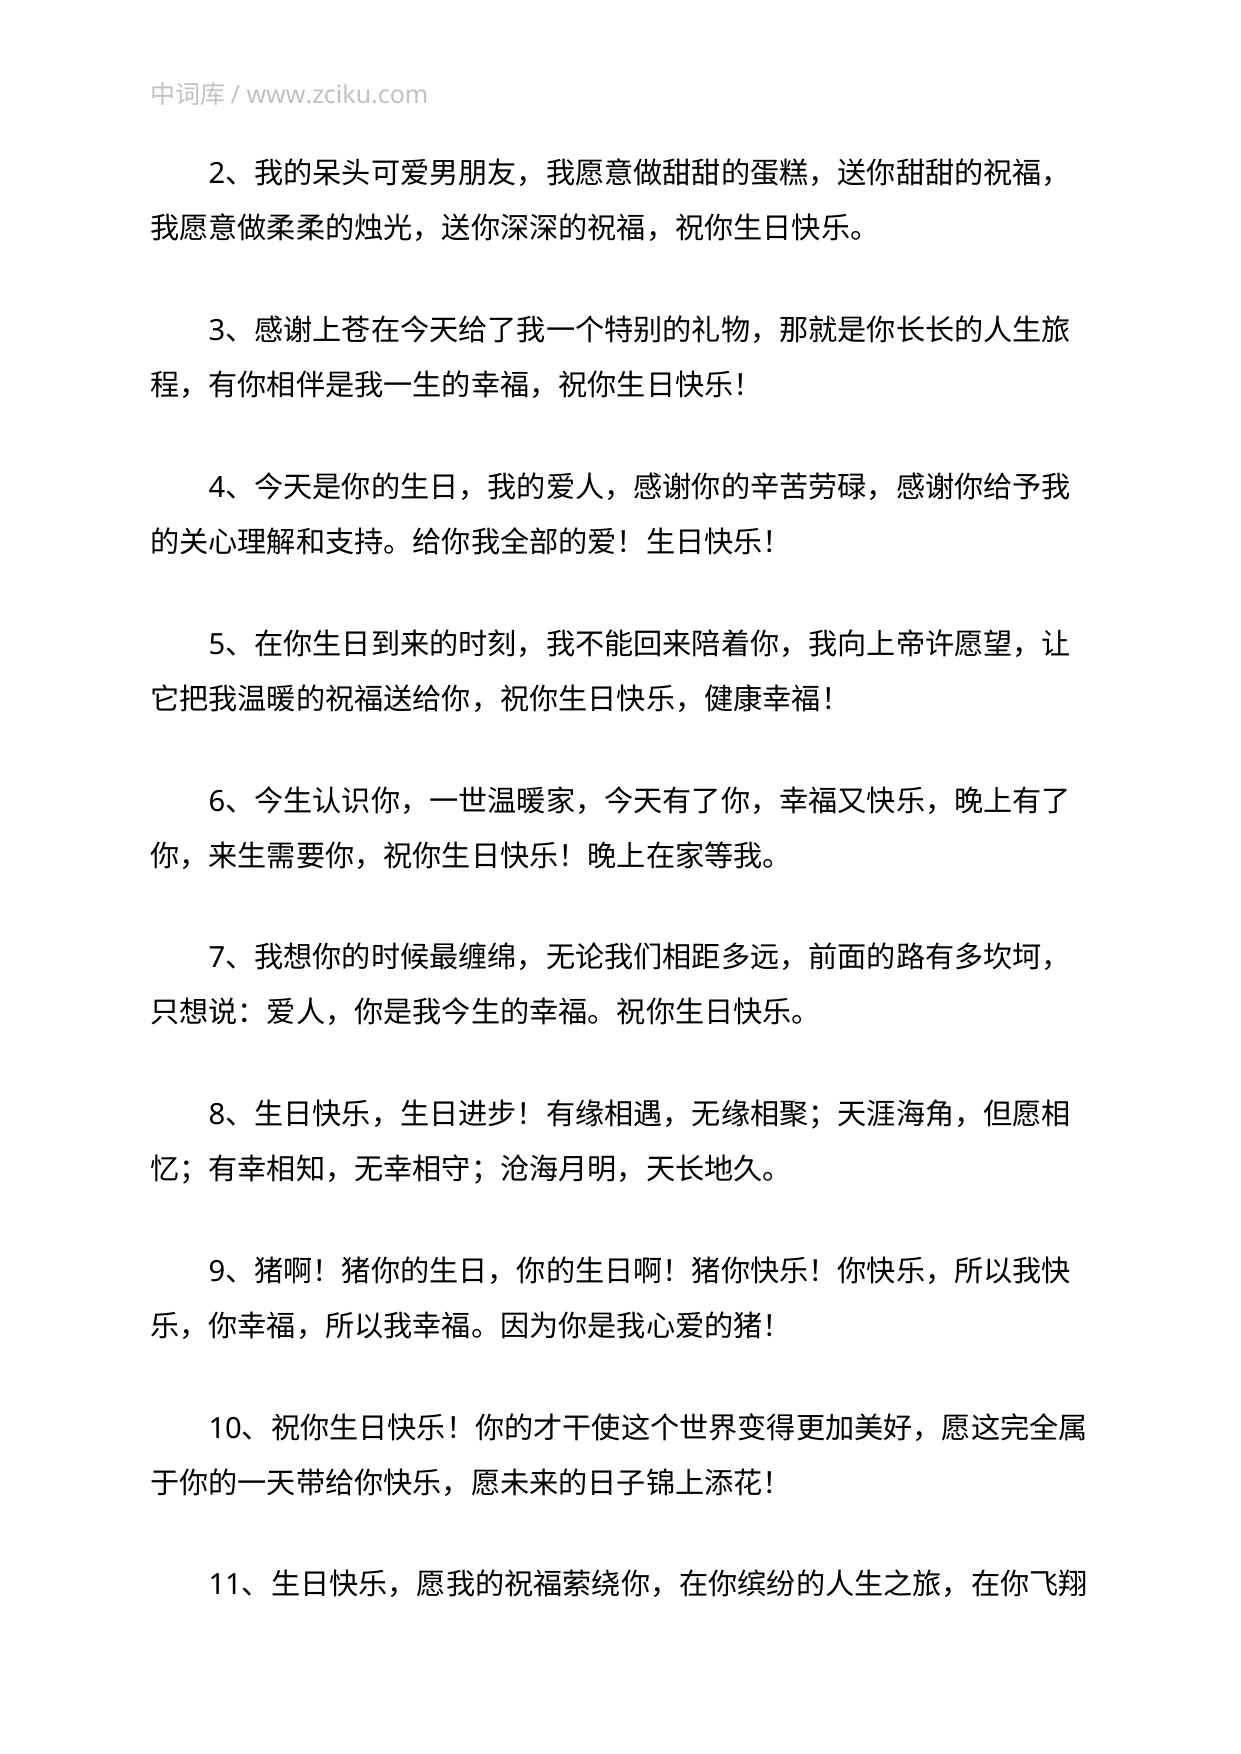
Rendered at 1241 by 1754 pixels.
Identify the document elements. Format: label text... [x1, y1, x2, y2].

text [150, 1561, 1090, 1603]
text 8、生日快乐，生日进步！有缘相遇，无缘相聚；天涯海角，但愿相忆；有幸相知，无幸相守；沧海月明，天长地久。 [150, 1091, 1090, 1188]
text 2、我的呆头可爱男朋友，我愿意做甜甜的蛋糕，送你甜甜的祝福，我愿意做柔柔的烛光，送你深深的祝福，祝你生日快乐。 [150, 150, 1090, 247]
text 9、猪啊！猪你的生日，你的生日啊！猪你快乐！你快乐，所以我快乐，你幸福，所以我幸福。因为你是我心爱的猪！ [150, 1247, 1090, 1345]
text 3、感谢上苍在今天给了我一个特别的礼物，那就是你长长的人生旅程，有你相伴是我一生的幸福，祝你生日快乐！ [150, 307, 1090, 404]
text 4、今天是你的生日，我的爱人，感谢你的辛苦劳碌，感谢你给予我的关心理解和支持。给你我全部的爱！生日快乐！ [150, 463, 1090, 561]
text 6、今生认识你，一世温暖家，今天有了你，幸福又快乐，晚上有了你，来生需要你，祝你生日快乐！晚上在家等我。 [150, 777, 1090, 874]
text 10、祝你生日快乐！你的才干使这个世界变得更加美好，愿这完全属于你的一天带给你快乐，愿未来的日子锦上添花！ [150, 1404, 1090, 1501]
text 7、我想你的时候最缠绵，无论我们相距多远，前面的路有多坎坷，只想说：爱人，你是我今生的幸福。祝你生日快乐。 [150, 934, 1090, 1031]
text 5、在你生日到来的时刻，我不能回来陪着你，我向上帝许愿望，让它把我温暖的祝福送给你，祝你生日快乐，健康幸福！ [150, 620, 1090, 718]
